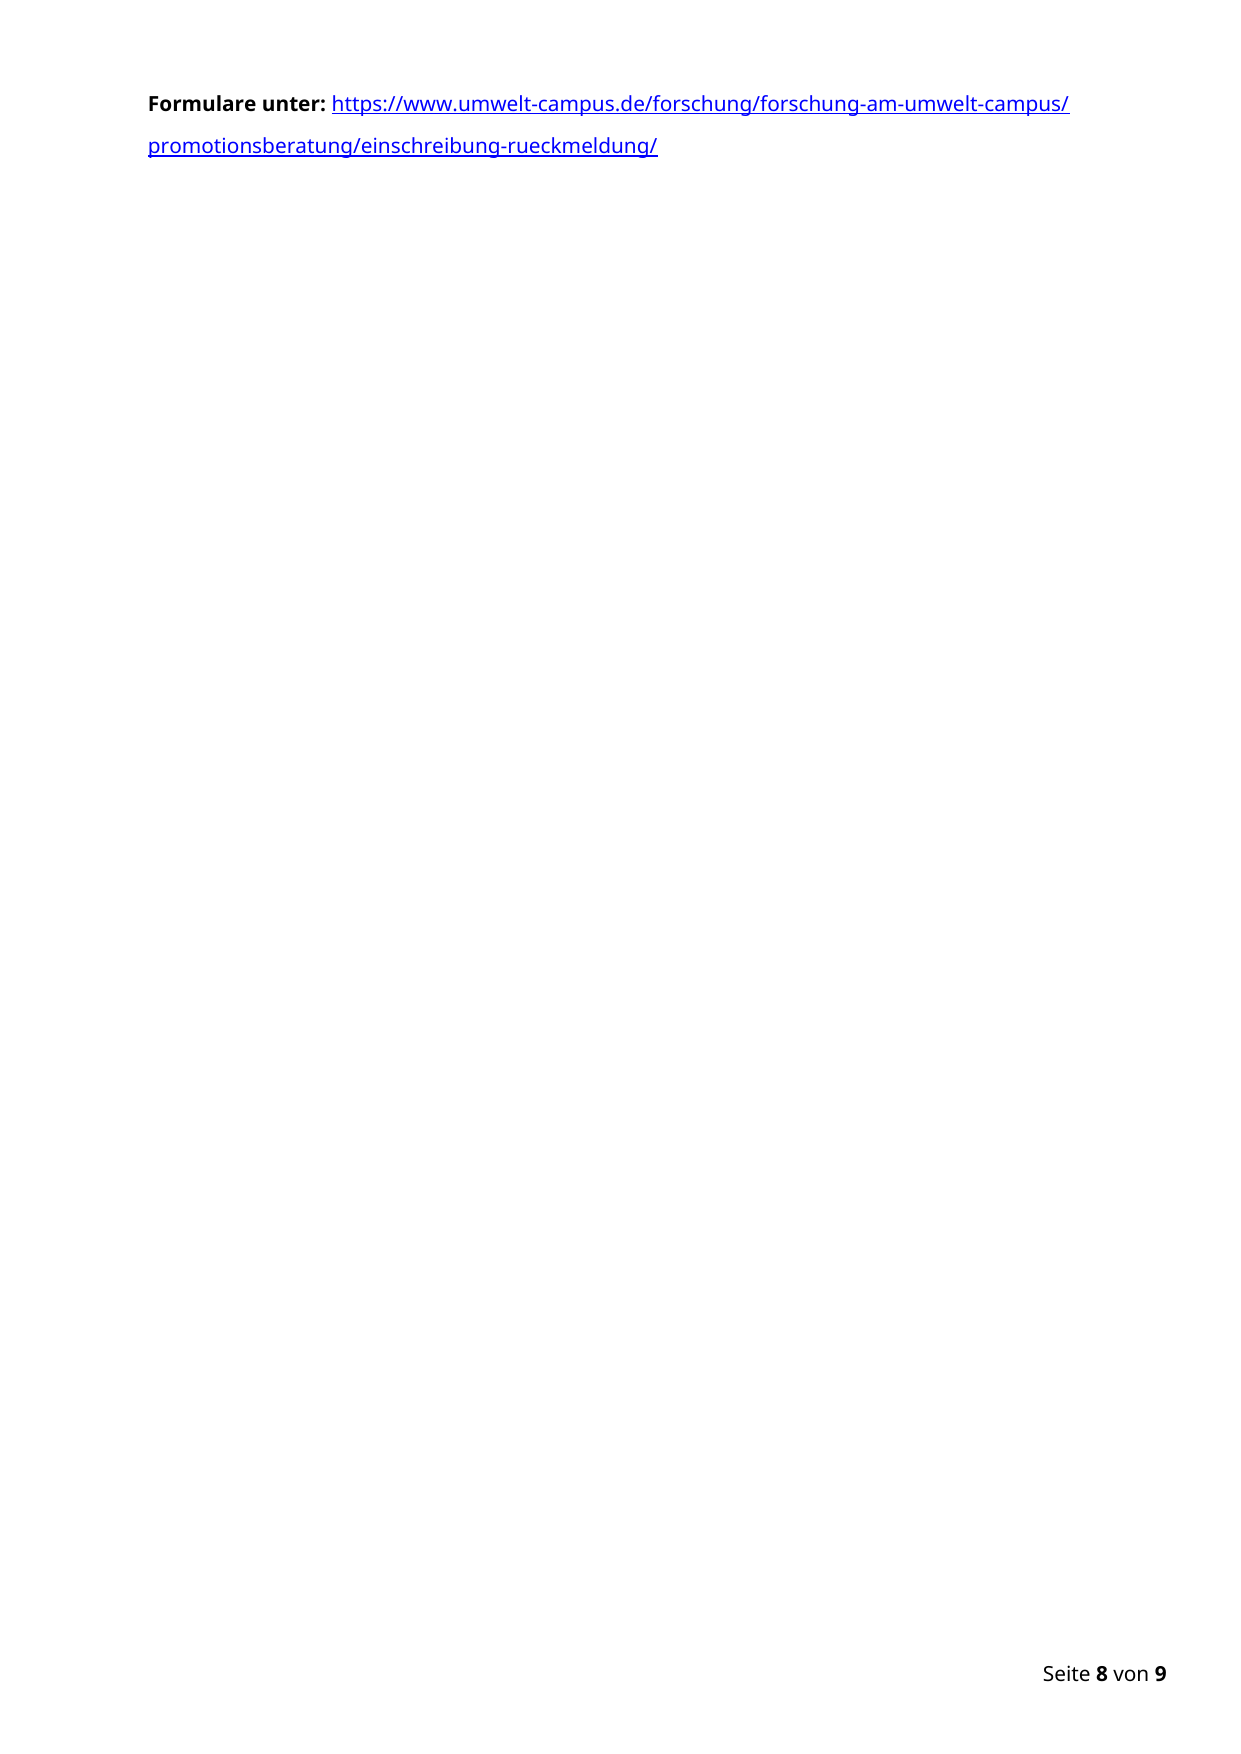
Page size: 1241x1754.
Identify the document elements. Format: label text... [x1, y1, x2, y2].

text Formulare unter: https://www.umwelt-campus.de/forschung/forschung-am-umwelt-campus/promotionsberatung/einschreibung-rueckmeldung/ [148, 89, 1122, 160]
